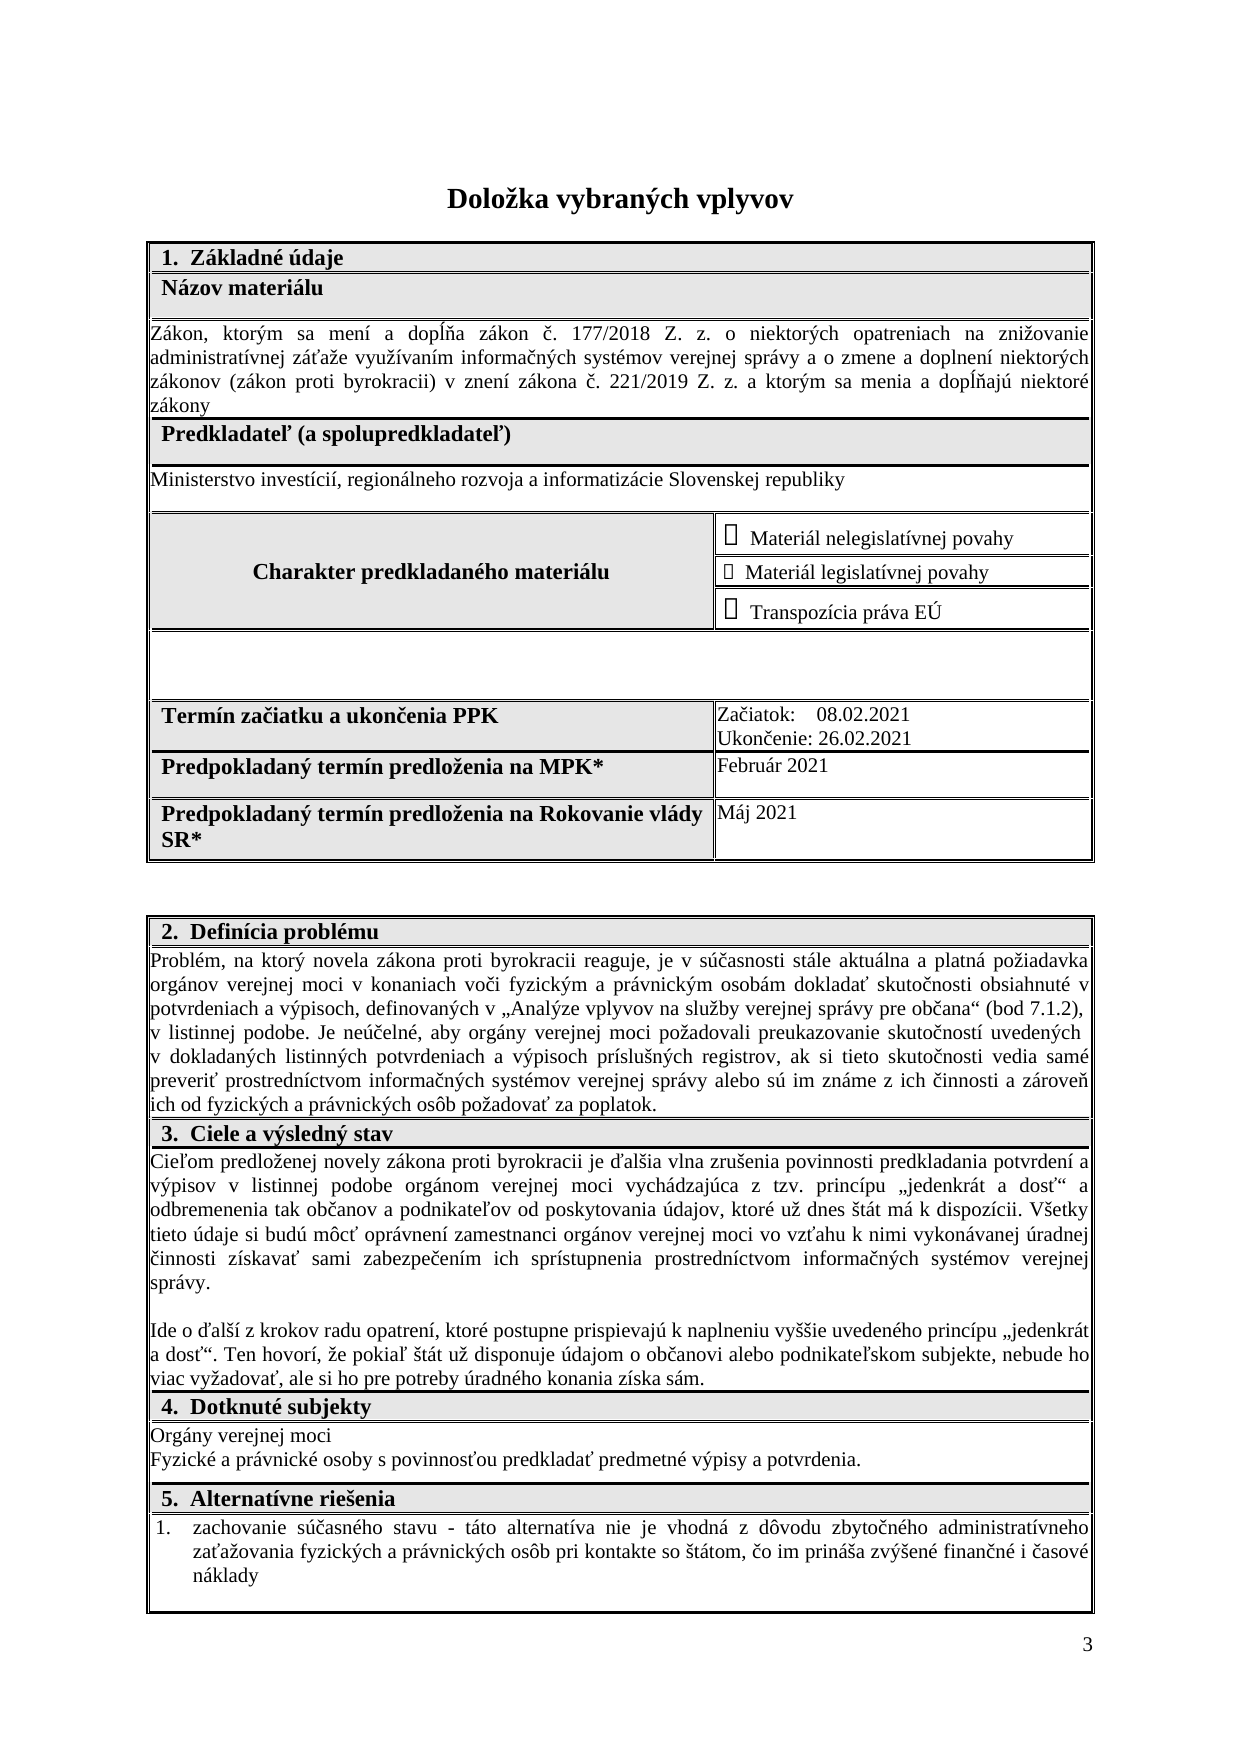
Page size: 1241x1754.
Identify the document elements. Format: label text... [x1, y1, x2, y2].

table_cell  Materiál legislatívnej povahy [715, 554, 1093, 585]
table_cell  Transpozícia práva EÚ [716, 585, 1092, 628]
table_cell Ministerstvo investícií, regionálneho rozvoja a informatizácie Slovenskej republiky [150, 464, 1091, 511]
table_header 2. Definícia problému [150, 919, 1091, 945]
table_cell Február 2021 [716, 750, 1091, 797]
table_header 1. Základné údaje [150, 244, 1091, 271]
table_cell 4. Dotknuté subjekty [150, 1390, 1091, 1419]
table_cell Problém, na ktorý novela zákona proti byrokracii reaguje, je v súčasnosti stále aktuálna a platná požiadavka orgánov verejnej moci v konaniach voči fyzickým a právnickým osobám dokladať skutočnosti obsiahnuté v potvrdeniach a výpisoch, definovaných v „Analýze vplyvov na služby verejnej správy pre občana“ (bod 7.1.2), v listinnej podobe. Je neúčelné, aby orgány verejnej moci požadovali preukazovanie skutočností uvedených v dokladaných listinných potvrdeniach a výpisoch príslušných registrov, ak si tieto skutočnosti vedia samé preveriť prostredníctvom informačných systémov verejnej správy alebo sú im známe z ich činnosti a zároveň ich od fyzických a právnických osôb požadovať za poplatok. [148, 945, 1093, 1116]
table_cell Zákon, ktorým sa mení a dopĺňa zákon č. 177/2018 Z. z. o niektorých opatreniach na znižovanie administratívnej záťaže využívaním informačných systémov verejnej správy a o zmene a doplnení niektorých zákonov (zákon proti byrokracii) v znení zákona č. 221/2019 Z. z. a ktorým sa menia a dopĺňajú niektoré zákony [150, 318, 1092, 417]
table_cell Cieľom predloženej novely zákona proti byrokracii je ďalšia vlna zrušenia povinnosti predkladania potvrdení a výpisov v listinnej podobe orgánom verejnej moci vychádzajúca z tzv. princípu „jedenkrát a dosť“ a odbremenenia tak občanov a podnikateľov od poskytovania údajov, ktoré už dnes štát má k dispozícii. Všetky tieto údaje si budú môcť oprávnení zamestnanci orgánov verejnej moci vo vzťahu k nimi vykonávanej úradnej činnosti získavať sami zabezpečením ich sprístupnenia prostredníctvom informačných systémov verejnej správy. Ide o ďalší z krokov radu opatrení, ktoré postupne prispievajú k naplneniu vyššie uvedeného princípu „jedenkrát a dosť“. Ten hovorí, že pokiaľ štát už disponuje údajom o občanovi alebo podnikateľskom subjekte, nebude ho viac vyžadovať, ale si ho pre potreby úradného konania získa sám. [150, 1146, 1091, 1390]
table_cell  Materiál nelegislatívnej povahy [715, 511, 1093, 554]
table_cell Predkladateľ (a spolupredkladateľ) [150, 417, 1091, 464]
text Doložka vybraných vplyvov [148, 181, 1093, 215]
table_cell Začiatok: 08.02.2021 Ukončenie: 26.02.2021 [716, 699, 1092, 750]
table_cell [150, 628, 1092, 698]
table_cell Predpokladaný termín predloženia na MPK* [150, 750, 713, 797]
table_cell Orgány verejnej moci Fyzické a právnické osoby s povinnosťou predkladať predmetné výpisy a potvrdenia. [150, 1420, 1092, 1482]
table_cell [148, 1512, 1093, 1611]
table_cell Máj 2021 [715, 797, 1093, 859]
table_cell Predpokladaný termín predloženia na Rokovanie vlády SR* [148, 797, 714, 859]
table_cell 3. Ciele a výsledný stav [150, 1116, 1092, 1146]
table_cell Charakter predkladaného materiálu [148, 511, 714, 628]
table_cell Názov materiálu [148, 271, 1093, 317]
table_cell Termín začiatku a ukončenia PPK [150, 699, 713, 750]
table_cell 5. Alternatívne riešenia [150, 1482, 1091, 1512]
